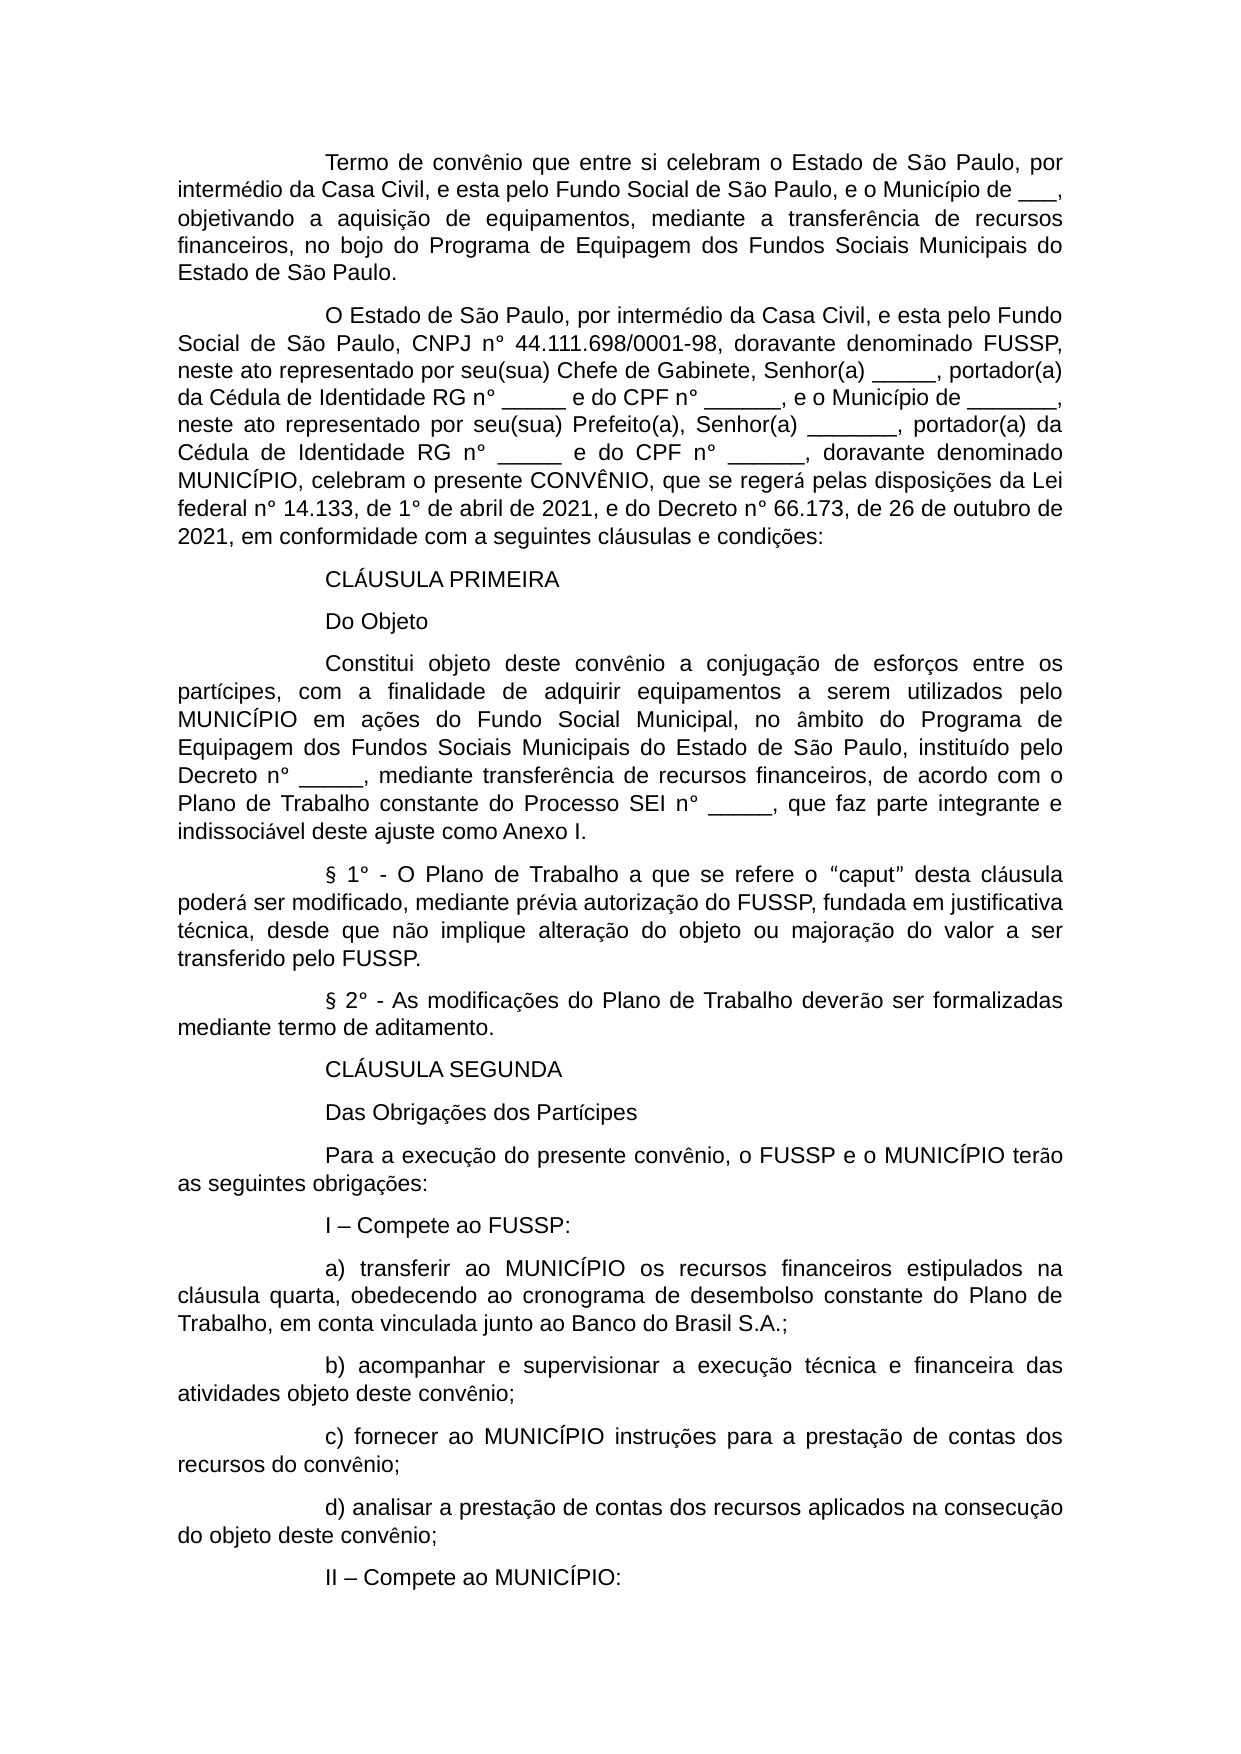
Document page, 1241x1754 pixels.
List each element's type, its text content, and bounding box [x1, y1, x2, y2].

text CLÁUSULA SEGUNDA [177, 1055, 1063, 1083]
text Das Obrigações dos Partícipes [177, 1098, 1063, 1126]
text § 2º - As modificações do Plano de Trabalho deverão ser formalizadas mediante termo de aditamento. [177, 986, 1063, 1040]
text a) transferir ao MUNICÍPIO os recursos financeiros estipulados na cláusula quarta, obedecendo ao cronograma de desembolso constante do Plano de Trabalho, em conta vinculada junto ao Banco do Brasil S.A.; [177, 1254, 1063, 1336]
text Do Objeto [177, 608, 1063, 634]
text II – Compete ao MUNICÍPIO: [177, 1564, 1063, 1591]
text I – Compete ao FUSSP: [177, 1212, 1063, 1239]
text Termo de convênio que entre si celebram o Estado de São Paulo, por intermédio da Casa Civil, e esta pelo Fundo Social de São Paulo, e o Município de ___, objetivando a aquisição de equipamentos, mediante a transferência de recursos financeiros, no bojo do Programa de Equipagem dos Fundos Sociais Municipais do Estado de São Paulo. [177, 148, 1063, 286]
text c) fornecer ao MUNICÍPIO instruções para a prestação de contas dos recursos do convênio; [177, 1422, 1063, 1478]
text Constitui objeto deste convênio a conjugação de esforços entre os partícipes, com a finalidade de adquirir equipamentos a serem utilizados pelo MUNICÍPIO em ações do Fundo Social Municipal, no âmbito do Programa de Equipagem dos Fundos Sociais Municipais do Estado de São Paulo, instituído pelo Decreto nº _____, mediante transferência de recursos financeiros, de acordo com o Plano de Trabalho constante do Processo SEI nº _____, que faz parte integrante e indissociável deste ajuste como Anexo I. [177, 649, 1063, 845]
text § 1º - O Plano de Trabalho a que se refere o “caput” desta cláusula poderá ser modificado, mediante prévia autorização do FUSSP, fundada em justificativa técnica, desde que não implique alteração do objeto ou majoração do valor a ser transferido pelo FUSSP. [177, 860, 1063, 971]
text d) analisar a prestação de contas dos recursos aplicados na consecução do objeto deste convênio; [177, 1493, 1063, 1549]
text Para a execução do presente convênio, o FUSSP e o MUNICÍPIO terão as seguintes obrigações: [177, 1141, 1063, 1197]
text b) acompanhar e supervisionar a execução técnica e financeira das atividades objeto deste convênio; [177, 1351, 1063, 1407]
text CLÁUSULA PRIMEIRA [177, 565, 1063, 593]
text O Estado de São Paulo, por intermédio da Casa Civil, e esta pelo Fundo Social de São Paulo, CNPJ nº 44.111.698/0001-98, doravante denominado FUSSP, neste ato representado por seu(sua) Chefe de Gabinete, Senhor(a) _____, portador(a) da Cédula de Identidade RG nº _____ e do CPF nº ______, e o Município de _______, neste ato representado por seu(sua) Prefeito(a), Senhor(a) _______, portador(a) da Cédula de Identidade RG nº _____ e do CPF nº ______, doravante denominado MUNICÍPIO, celebram o presente CONVÊNIO, que se regerá pelas disposições da Lei federal nº 14.133, de 1º de abril de 2021, e do Decreto nº 66.173, de 26 de outubro de 2021, em conformidade com a seguintes cláusulas e condições: [177, 301, 1063, 550]
